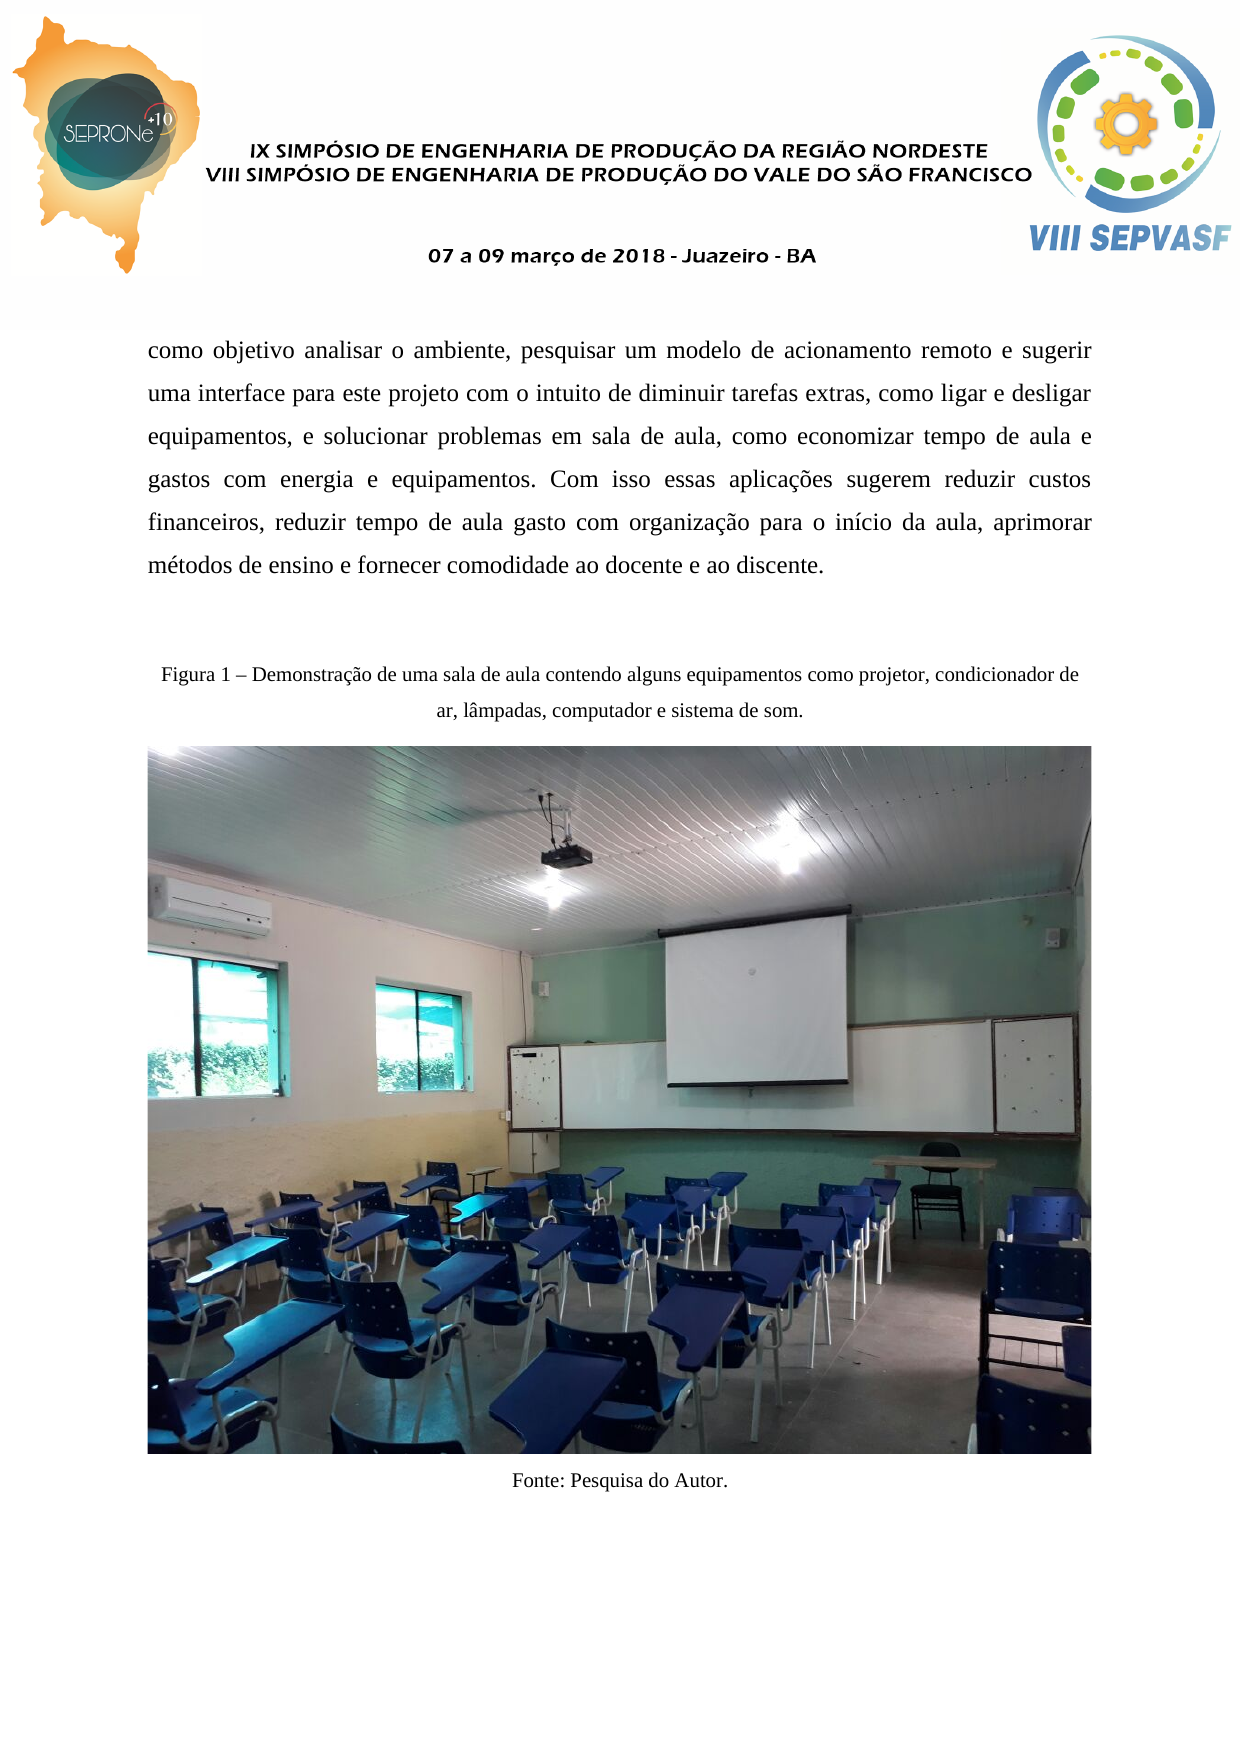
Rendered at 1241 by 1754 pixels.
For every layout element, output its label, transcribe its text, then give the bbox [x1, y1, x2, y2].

text Figura 1 – Demonstração de uma sala de aula contendo alguns equipamentos como projetor, condicionador de ar, lâmpadas, computador e sistema de som. [148, 662, 1092, 722]
text Fonte: Pesquisa do Autor. [148, 1468, 1092, 1492]
picture [0, 0, 1241, 330]
picture [147, 746, 1092, 1454]
